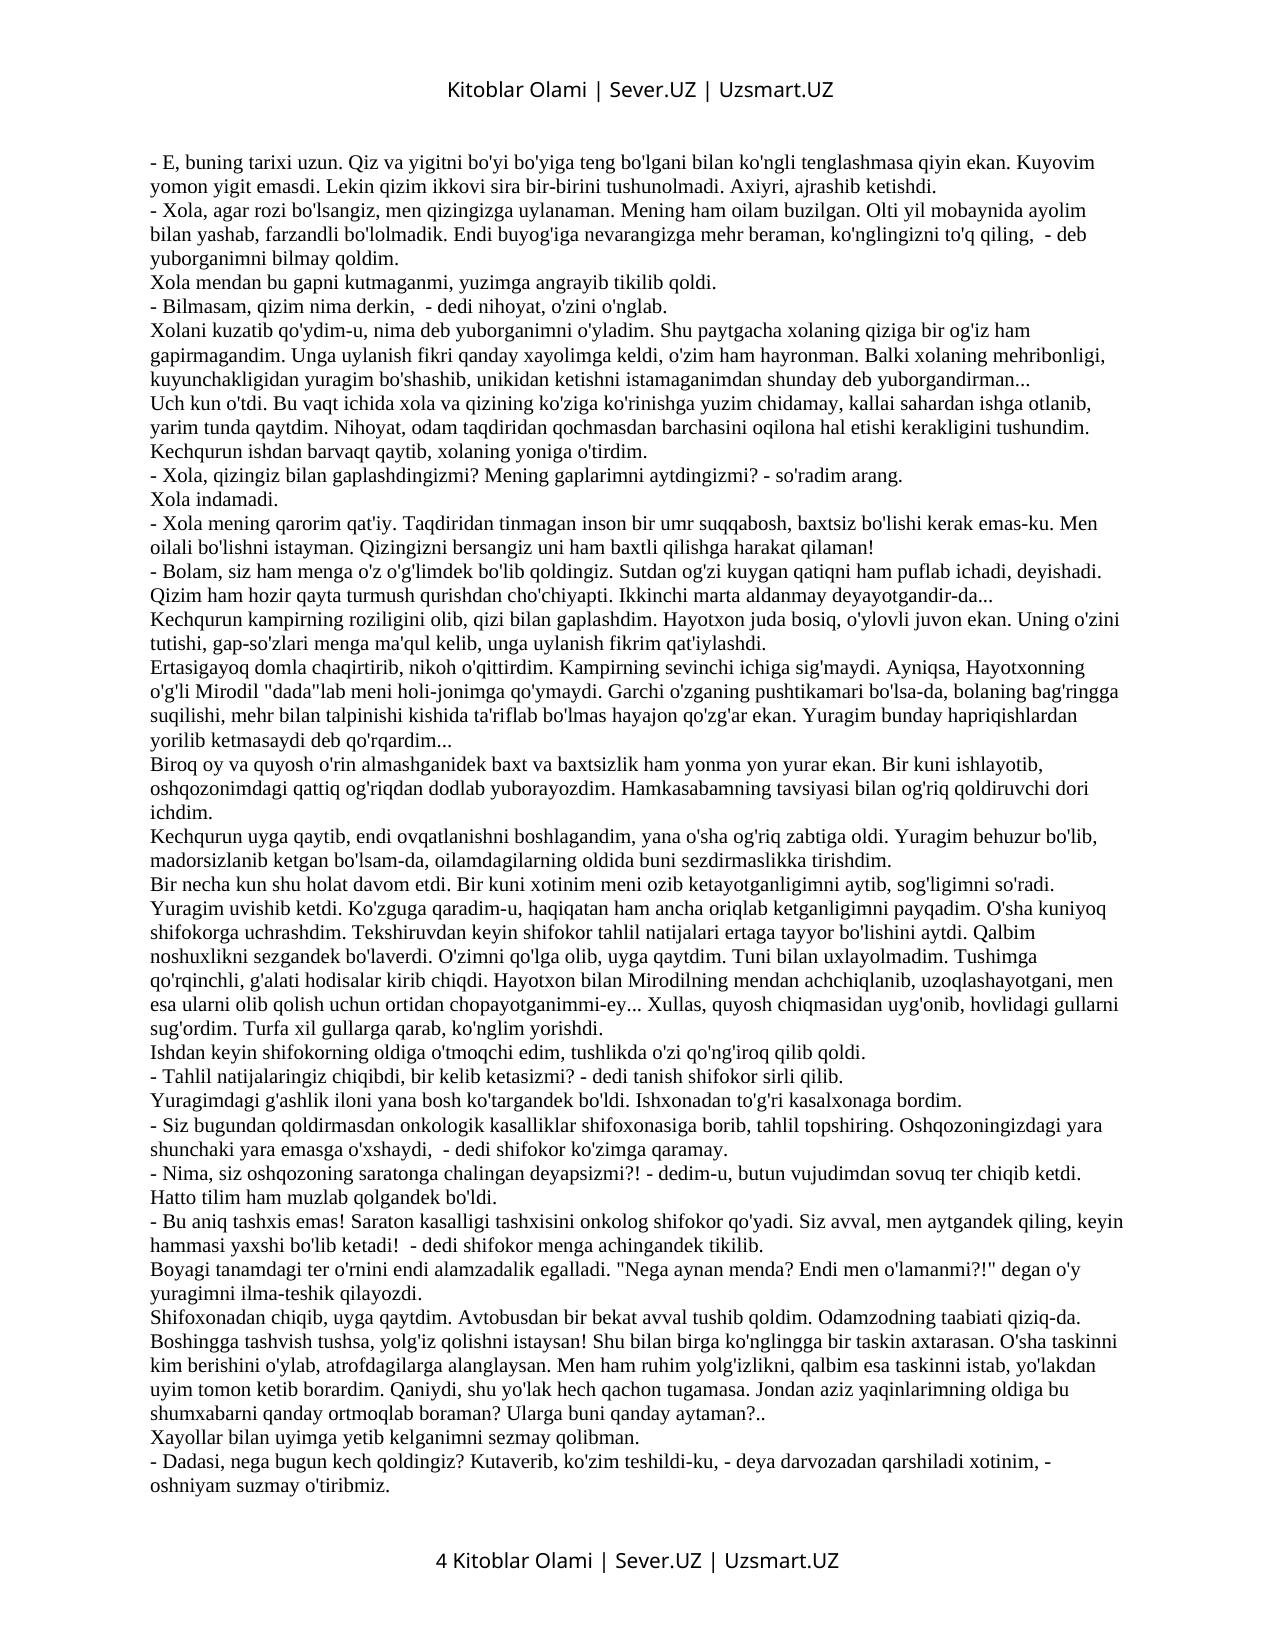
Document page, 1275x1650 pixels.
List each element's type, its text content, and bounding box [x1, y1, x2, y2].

text Xola mendan bu gapni kutmaganmi, yuzimga angrayib tikilib qoldi. [150, 270, 1125, 294]
text Kechqurun kampirning roziligini olib, qizi bilan gaplashdim. Hayotxon juda bosiq, o'ylovli juvon ekan. Uning o'zini tutishi, gap-so'zlari menga ma'qul kelib, unga uylanish fikrim qat'iylashdi. [150, 607, 1125, 655]
text - Tahlil natijalaringiz chiqibdi, bir kelib ketasizmi? - dedi tanish shifokor sirli qilib. [150, 1064, 1125, 1088]
text - Nima, siz oshqozoning saratonga chalingan deyapsizmi?! - dedim-u, butun vujudimdan sovuq ter chiqib ketdi. Hatto tilim ham muzlab qolgandek bo'ldi. [150, 1161, 1125, 1209]
text Boyagi tanamdagi ter o'rnini endi alamzadalik egalladi. "Nega aynan menda? Endi men o'lamanmi?!" degan o'y yuragimni ilma-teshik qilayozdi. [150, 1257, 1125, 1305]
text Kechqurun uyga qaytib, endi ovqatlanishni boshlagandim, yana o'sha og'riq zabtiga oldi. Yuragim behuzur bo'lib, madorsizlanib ketgan bo'lsam-da, oilamdagilarning oldida buni sezdirmaslikka tirishdim. [150, 824, 1125, 872]
text - Bu aniq tashxis emas! Saraton kasalligi tashxisini onkolog shifokor qo'yadi. Siz avval, men aytgandek qiling, keyin hammasi yaxshi bo'lib ketadi! - dedi shifokor menga achingandek tikilib. [150, 1209, 1125, 1257]
text - Bilmasam, qizim nima derkin, - dedi nihoyat, o'zini o'nglab. [150, 294, 1125, 318]
text Xayollar bilan uyimga yetib kelganimni sezmay qolibman. [150, 1425, 1125, 1449]
text Biroq oy va quyosh o'rin almashganidek baxt va baxtsizlik ham yonma yon yurar ekan. Bir kuni ishlayotib, oshqozonimdagi qattiq og'riqdan dodlab yuborayozdim. Hamkasabamning tavsiyasi bilan og'riq qoldiruvchi dori ichdim. [150, 752, 1125, 824]
text Yuragimdagi g'ashlik iloni yana bosh ko'targandek bo'ldi. Ishxonadan to'g'ri kasalxonaga bordim. [150, 1088, 1125, 1112]
text - Bolam, siz ham menga o'z o'g'limdek bo'lib qoldingiz. Sutdan og'zi kuygan qatiqni ham puflab ichadi, deyishadi. Qizim ham hozir qayta turmush qurishdan cho'chiyapti. Ikkinchi marta aldanmay deyayotgandir-da... [150, 559, 1125, 607]
text Bir necha kun shu holat davom etdi. Bir kuni xotinim meni ozib ketayotganligimni aytib, sog'ligimni so'radi. Yuragim uvishib ketdi. Ko'zguga qaradim-u, haqiqatan ham ancha oriqlab ketganligimni payqadim. O'sha kuniyoq shifokorga uchrashdim. Tekshiruvdan keyin shifokor tahlil natijalari ertaga tayyor bo'lishini aytdi. Qalbim noshuxlikni sezgandek bo'laverdi. O'zimni qo'lga olib, uyga qaytdim. Tuni bilan uxlayolmadim. Tushimga qo'rqinchli, g'alati hodisalar kirib chiqdi. Hayotxon bilan Mirodilning mendan achchiqlanib, uzoqlashayotgani, men esa ularni olib qolish uchun ortidan chopayotganimmi-ey... Xullas, quyosh chiqmasidan uyg'onib, hovlidagi gullarni sug'ordim. Turfa xil gullarga qarab, ko'nglim yorishdi. [150, 872, 1125, 1040]
text - Xola, qizingiz bilan gaplashdingizmi? Mening gaplarimni aytdingizmi? - so'radim arang. [150, 463, 1125, 487]
text Shifoxonadan chiqib, uyga qaytdim. Avtobusdan bir bekat avval tushib qoldim. Odamzodning taabiati qiziq-da. Boshingga tashvish tushsa, yolg'iz qolishni istaysan! Shu bilan birga ko'nglingga bir taskin axtarasan. O'sha taskinni kim berishini o'ylab, atrofdagilarga alanglaysan. Men ham ruhim yolg'izlikni, qalbim esa taskinni istab, yo'lakdan uyim tomon ketib borardim. Qaniydi, shu yo'lak hech qachon tugamasa. Jondan aziz yaqinlarimning oldiga bu shumxabarni qanday ortmoqlab boraman? Ularga buni qanday aytaman?.. [150, 1305, 1125, 1425]
text Xolani kuzatib qo'ydim-u, nima deb yuborganimni o'yladim. Shu paytgacha xolaning qiziga bir og'iz ham gapirmagandim. Unga uylanish fikri qanday xayolimga keldi, o'zim ham hayronman. Balki xolaning mehribonligi, kuyunchakligidan yuragim bo'shashib, unikidan ketishni istamaganimdan shunday deb yuborgandirman... [150, 318, 1125, 391]
text - Xola, agar rozi bo'lsangiz, men qizingizga uylanaman. Mening ham oilam buzilgan. Olti yil mobaynida ayolim bilan yashab, farzandli bo'lolmadik. Endi buyog'iga nevarangizga mehr beraman, ko'nglingizni to'q qiling, - deb yuborganimni bilmay qoldim. [150, 198, 1125, 270]
text Xola indamadi. [150, 487, 1125, 511]
text - Dadasi, nega bugun kech qoldingiz? Kutaverib, ko'zim teshildi-ku, - deya darvozadan qarshiladi xotinim, - oshniyam suzmay o'tiribmiz. [150, 1449, 1125, 1497]
text Uch kun o'tdi. Bu vaqt ichida xola va qizining ko'ziga ko'rinishga yuzim chidamay, kallai sahardan ishga otlanib, yarim tunda qaytdim. Nihoyat, odam taqdiridan qochmasdan barchasini oqilona hal etishi kerakligini tushundim. Kechqurun ishdan barvaqt qaytib, xolaning yoniga o'tirdim. [150, 391, 1125, 463]
text Ertasigayoq domla chaqirtirib, nikoh o'qittirdim. Kampirning sevinchi ichiga sig'maydi. Ayniqsa, Hayotxonning o'g'li Mirodil "dada"lab meni holi-jonimga qo'ymaydi. Garchi o'zganing pushtikamari bo'lsa-da, bolaning bag'ringga suqilishi, mehr bilan talpinishi kishida ta'riflab bo'lmas hayajon qo'zg'ar ekan. Yuragim bunday hapriqishlardan yorilib ketmasaydi deb qo'rqardim... [150, 655, 1125, 752]
text - Xola mening qarorim qat'iy. Taqdiridan tinmagan inson bir umr suqqabosh, baxtsiz bo'lishi kerak emas-ku. Men oilali bo'lishni istayman. Qizingizni bersangiz uni ham baxtli qilishga harakat qilaman! [150, 511, 1125, 559]
text - Siz bugundan qoldirmasdan onkologik kasalliklar shifoxonasiga borib, tahlil topshiring. Oshqozoningizdagi yara shunchaki yara emasga o'xshaydi, - dedi shifokor ko'zimga qaramay. [150, 1112, 1125, 1161]
text - E, buning tarixi uzun. Qiz va yigitni bo'yi bo'yiga teng bo'lgani bilan ko'ngli tenglashmasa qiyin ekan. Kuyovim yomon yigit emasdi. Lekin qizim ikkovi sira bir-birini tushunolmadi. Axiyri, ajrashib ketishdi. [150, 150, 1125, 198]
text Ishdan keyin shifokorning oldiga o'tmoqchi edim, tushlikda o'zi qo'ng'iroq qilib qoldi. [150, 1040, 1125, 1064]
